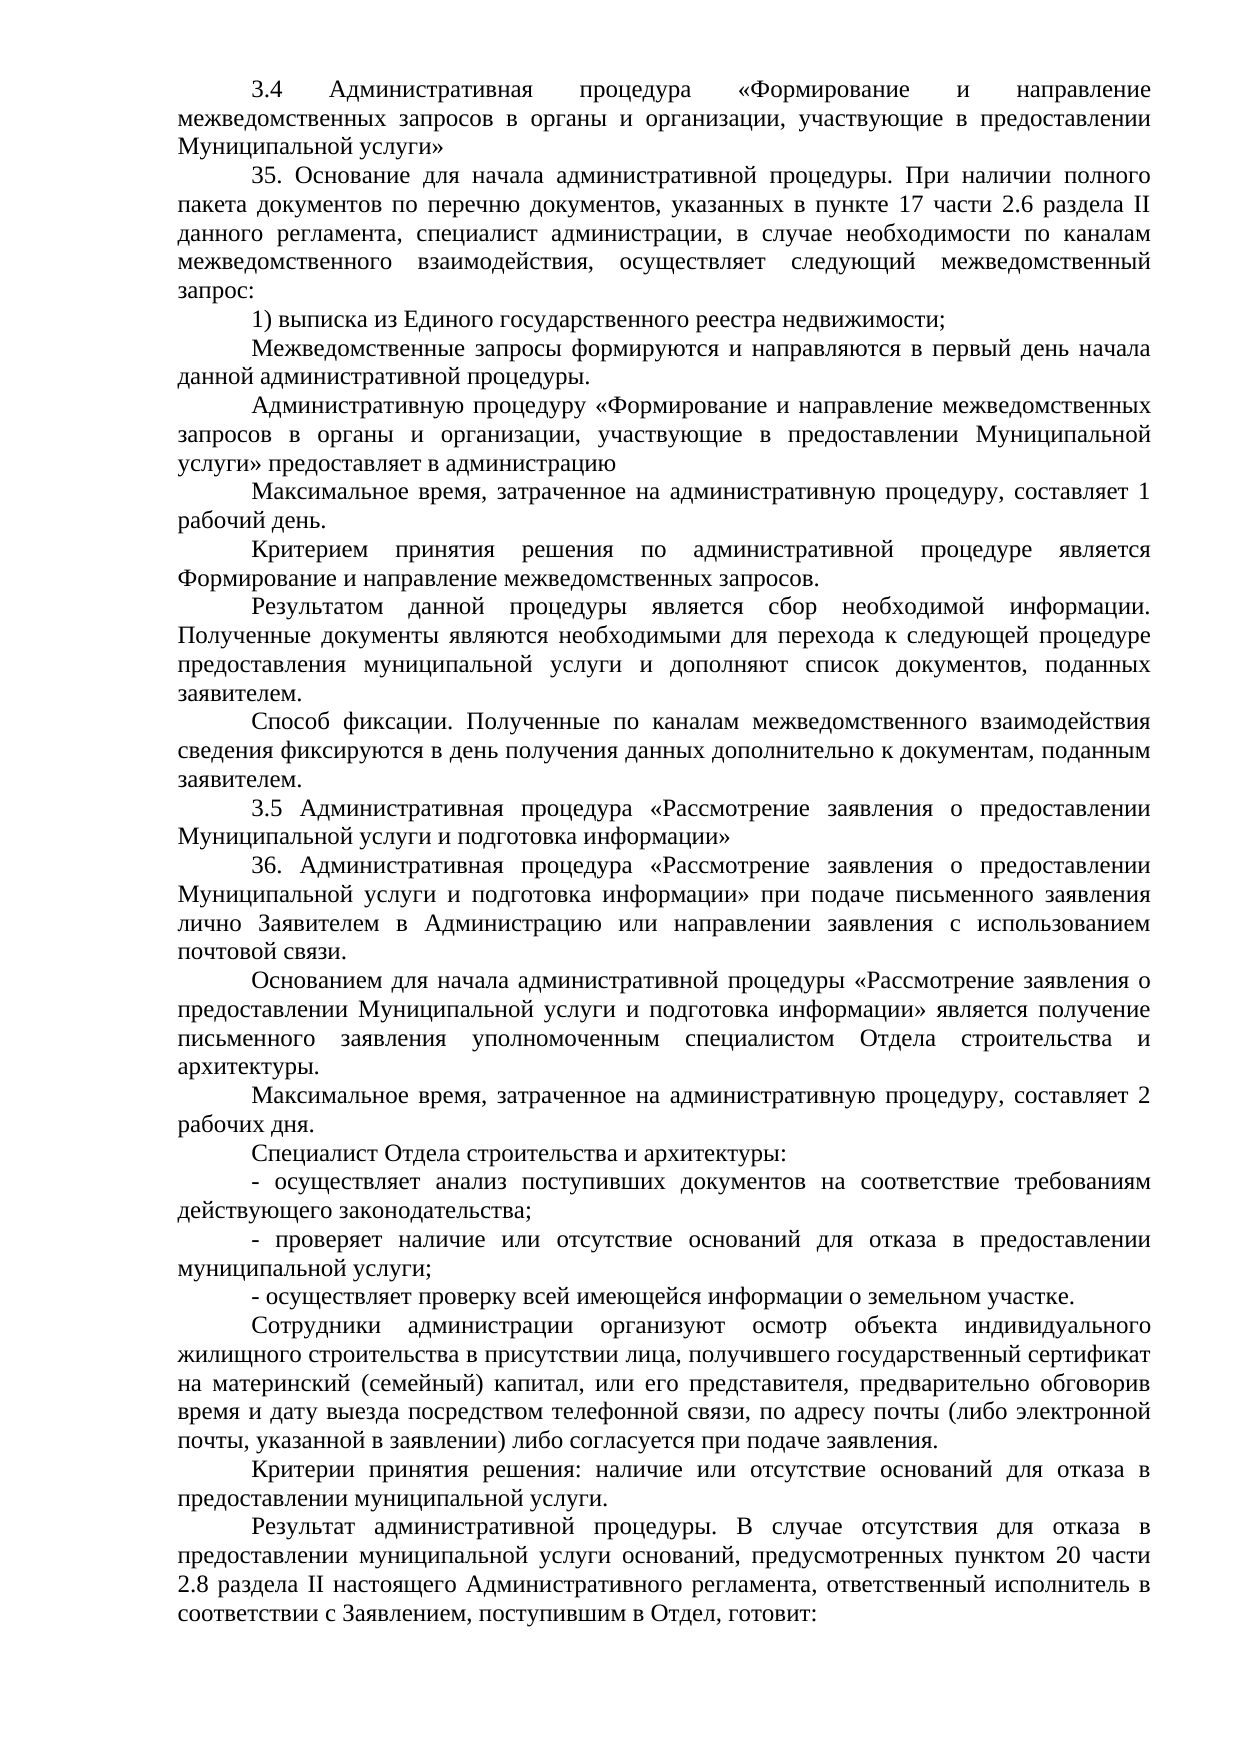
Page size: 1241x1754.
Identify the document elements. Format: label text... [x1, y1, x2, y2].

text 3.4 Административная процедура «Формирование и направление межведомственных запросов в органы и организации, участвующие в предоставлении Муниципальной услуги» [177, 74, 1152, 160]
text - проверяет наличие или отсутствие оснований для отказа в предоставлении муниципальной услуги; [177, 1224, 1152, 1281]
text 1) выписка из Единого государственного реестра недвижимости; [177, 304, 1152, 333]
text Критерием принятия решения по административной процедуре является Формирование и направление межведомственных запросов. [177, 534, 1152, 591]
text 35. Основание для начала административной процедуры. При наличии полного пакета документов по перечню документов, указанных в пункте 17 части 2.6 раздела II данного регламента, специалист администрации, в случае необходимости по каналам межведомственного взаимодействия, осуществляет следующий межведомственный запрос: [177, 160, 1152, 304]
text Специалист Отдела строительства и архитектуры: [177, 1138, 1152, 1166]
text Административную процедуру «Формирование и направление межведомственных запросов в органы и организации, участвующие в предоставлении Муниципальной услуги» предоставляет в администрацию [177, 390, 1152, 476]
text Основанием для начала административной процедуры «Рассмотрение заявления о предоставлении Муниципальной услуги и подготовка информации» является получение письменного заявления уполномоченным специалистом Отдела строительства и архитектуры. [177, 965, 1152, 1080]
text Способ фиксации. Полученные по каналам межведомственного взаимодействия сведения фиксируются в день получения данных дополнительно к документам, поданным заявителем. [177, 706, 1152, 793]
text Сотрудники администрации организуют осмотр объекта индивидуального жилищного строительства в присутствии лица, получившего государственный сертификат на материнский (семейный) капитал, или его представителя, предварительно обговорив время и дату выезда посредством телефонной связи, по адресу почты (либо электронной почты, указанной в заявлении) либо согласуется при подаче заявления. [177, 1310, 1152, 1454]
text Максимальное время, затраченное на административную процедуру, составляет 1 рабочий день. [177, 476, 1152, 534]
text - осуществляет анализ поступивших документов на соответствие требованиям действующего законодательства; [177, 1166, 1152, 1224]
text Критерии принятия решения: наличие или отсутствие оснований для отказа в предоставлении муниципальной услуги. [177, 1454, 1152, 1511]
text Результат административной процедуры. В случае отсутствия для отказа в предоставлении муниципальной услуги оснований, предусмотренных пунктом 20 части 2.8 раздела II настоящего Административного регламента, ответственный исполнитель в соответствии с Заявлением, поступившим в Отдел, готовит: [177, 1511, 1152, 1626]
text Максимальное время, затраченное на административную процедуру, составляет 2 рабочих дня. [177, 1080, 1152, 1138]
text - осуществляет проверку всей имеющейся информации о земельном участке. [177, 1281, 1152, 1310]
text 3.5 Административная процедура «Рассмотрение заявления о предоставлении Муниципальной услуги и подготовка информации» [177, 793, 1152, 850]
text Межведомственные запросы формируются и направляются в первый день начала данной административной процедуры. [177, 333, 1152, 390]
text Результатом данной процедуры является сбор необходимой информации. Полученные документы являются необходимыми для перехода к следующей процедуре предоставления муниципальной услуги и дополняют список документов, поданных заявителем. [177, 591, 1152, 706]
text 36. Административная процедура «Рассмотрение заявления о предоставлении Муниципальной услуги и подготовка информации» при подаче письменного заявления лично Заявителем в Администрацию или направлении заявления с использованием почтовой связи. [177, 850, 1152, 965]
